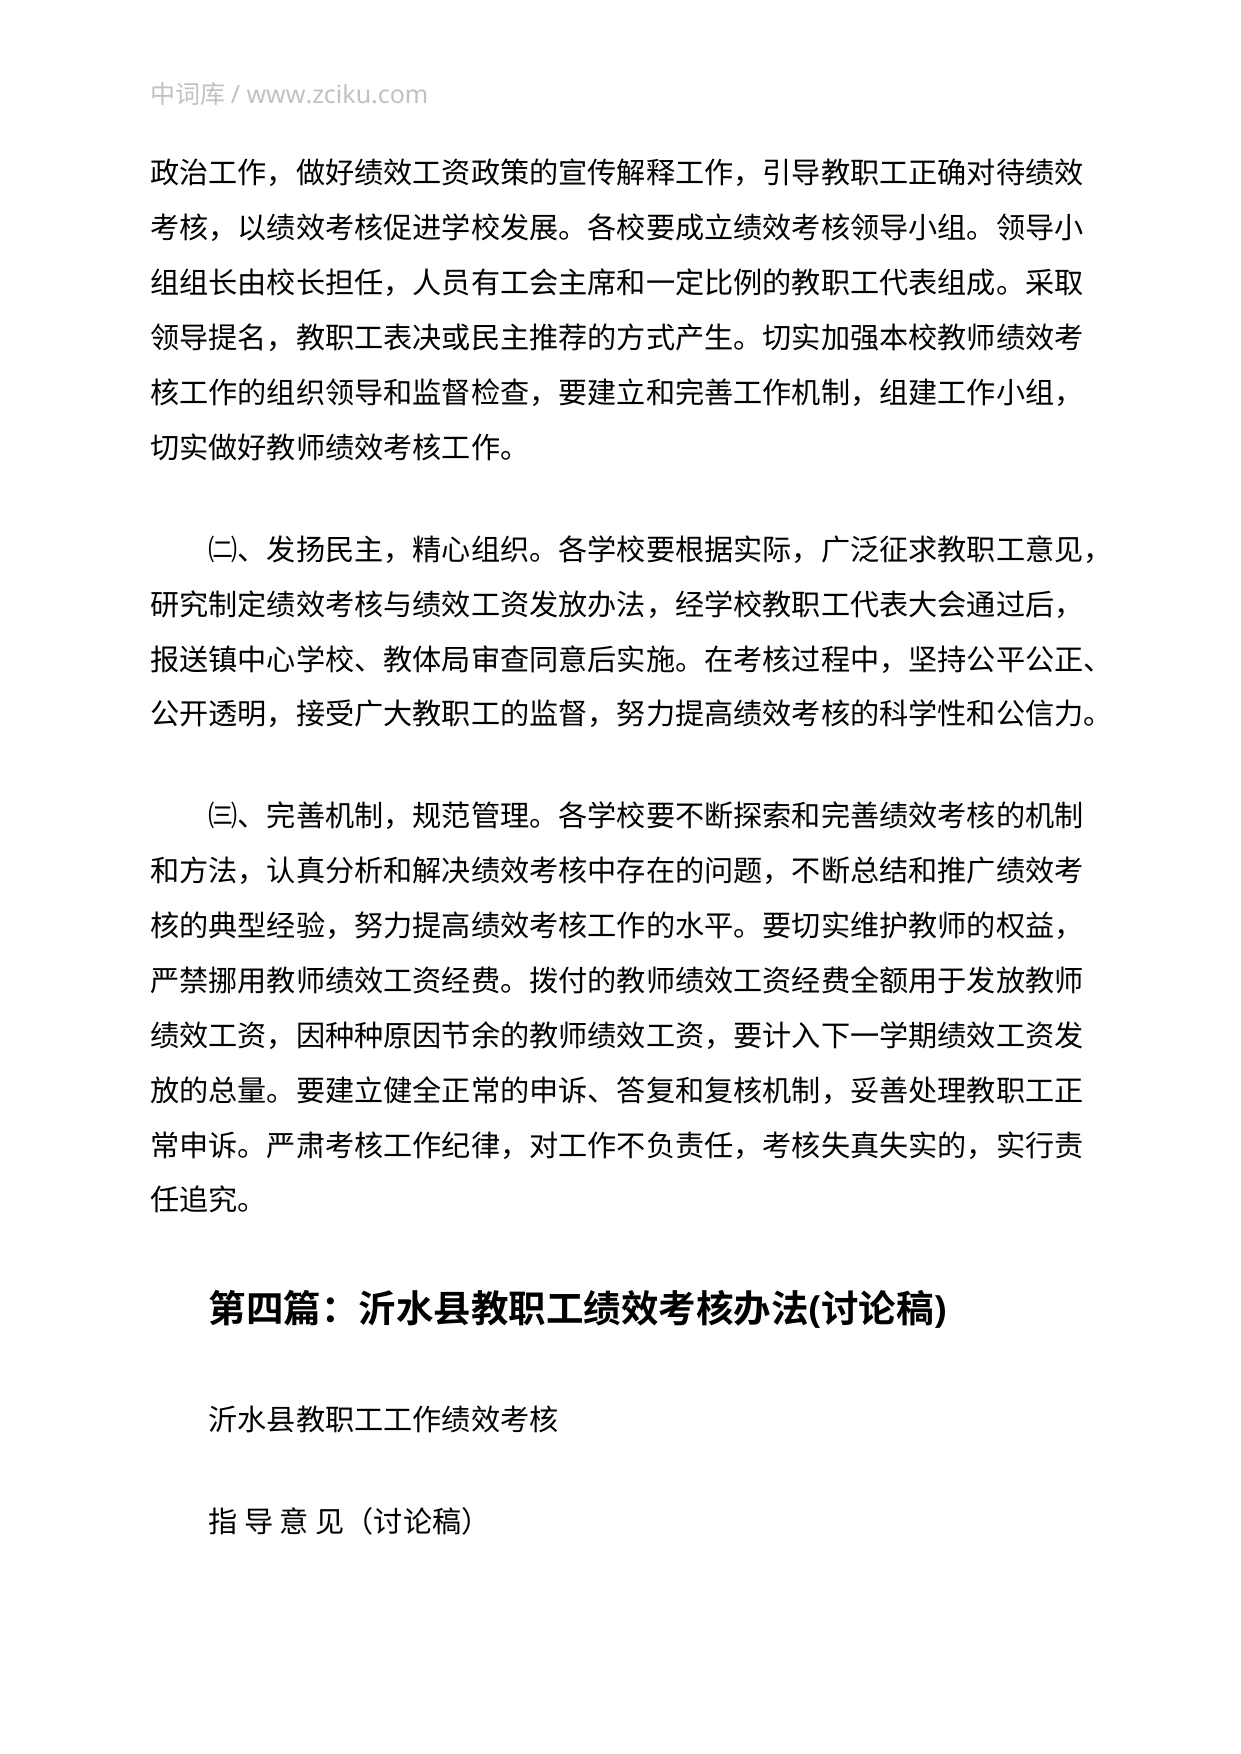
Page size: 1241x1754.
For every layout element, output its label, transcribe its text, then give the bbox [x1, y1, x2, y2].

text ㈢、完善机制，规范管理。各学校要不断探索和完善绩效考核的机制和方法，认真分析和解决绩效考核中存在的问题，不断总结和推广绩效考核的典型经验，努力提高绩效考核工作的水平。要切实维护教师的权益，严禁挪用教师绩效工资经费。拨付的教师绩效工资经费全额用于发放教师绩效工资，因种种原因节余的教师绩效工资，要计入下一学期绩效工资发放的总量。要建立健全正常的申诉、答复和复核机制，妥善处理教职工正常申诉。严肃考核工作纪律，对工作不负责任，考核失真失实的，实行责任追究。 [150, 793, 1090, 1219]
text 沂水县教职工工作绩效考核 [150, 1396, 1090, 1439]
text 指 导 意 见（讨论稿） [150, 1498, 1090, 1540]
text ㈡、发扬民主，精心组织。各学校要根据实际，广泛征求教职工意见，研究制定绩效考核与绩效工资发放办法，经学校教职工代表大会通过后，报送镇中心学校、教体局审查同意后实施。在考核过程中，坚持公平公正、公开透明，接受广大教职工的监督，努力提高绩效考核的科学性和公信力。 [150, 526, 1090, 733]
text 第四篇：沂水县教职工绩效考核办法(讨论稿) [150, 1279, 1090, 1333]
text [150, 150, 1090, 467]
